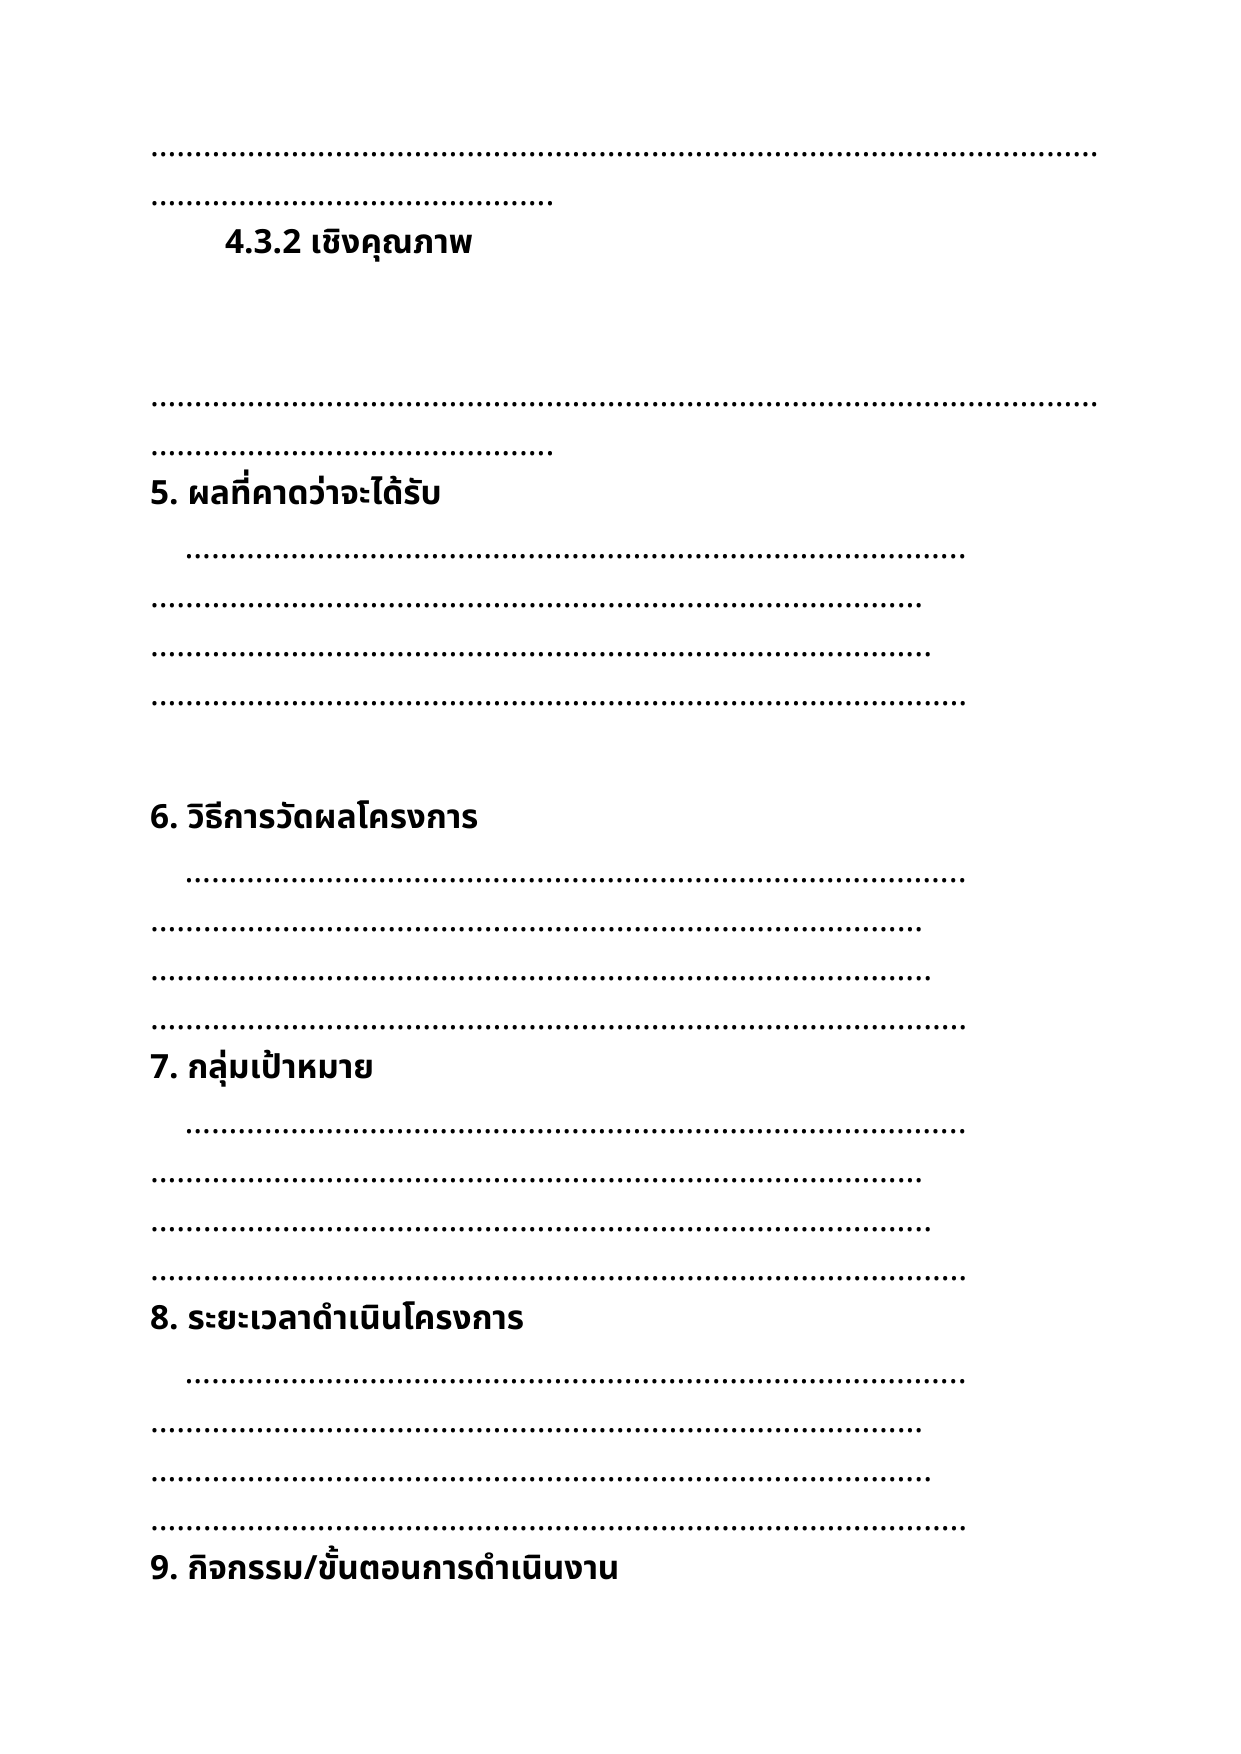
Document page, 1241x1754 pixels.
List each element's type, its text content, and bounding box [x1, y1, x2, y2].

text ……………………………………………………………………………..………………………………….………………………………………… [150, 1098, 1122, 1192]
text ……………………………………………………………………………..………………………………….………………………………………… [150, 1348, 1122, 1442]
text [150, 273, 1122, 465]
text ……………………………………………………………………………..………………………………….………………………………………… [150, 523, 1122, 618]
text ……………………………………………………………………………..………………………………….…………………………………………….. [150, 1446, 1122, 1540]
text 6. วิธีการวัดผลโครงการ [150, 793, 1122, 843]
text 5. ผลที่คาดว่าจะได้รับ [150, 469, 1122, 519]
text 8. ระยะเวลาดำเนินโครงการ [150, 1293, 1122, 1344]
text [150, 120, 1122, 215]
text ……………………………………………………………………………..………………………………….………………………………………… [150, 847, 1122, 942]
text 7. กลุ่มเป้าหมาย [150, 1043, 1122, 1094]
text 9. กิจกรรม/ขั้นตอนการดำเนินงาน [150, 1544, 1122, 1594]
text ……………………………………………………………………………..………………………………….…………………………………………….. [150, 945, 1122, 1039]
text 4.3.2 เชิงคุณภาพ [150, 218, 1122, 269]
text ……………………………………………………………………………..………………………………….…………………………………………….. [150, 1196, 1122, 1290]
text ……………………………………………………………………………..………………………………….…………………………………………….. [150, 621, 1122, 716]
